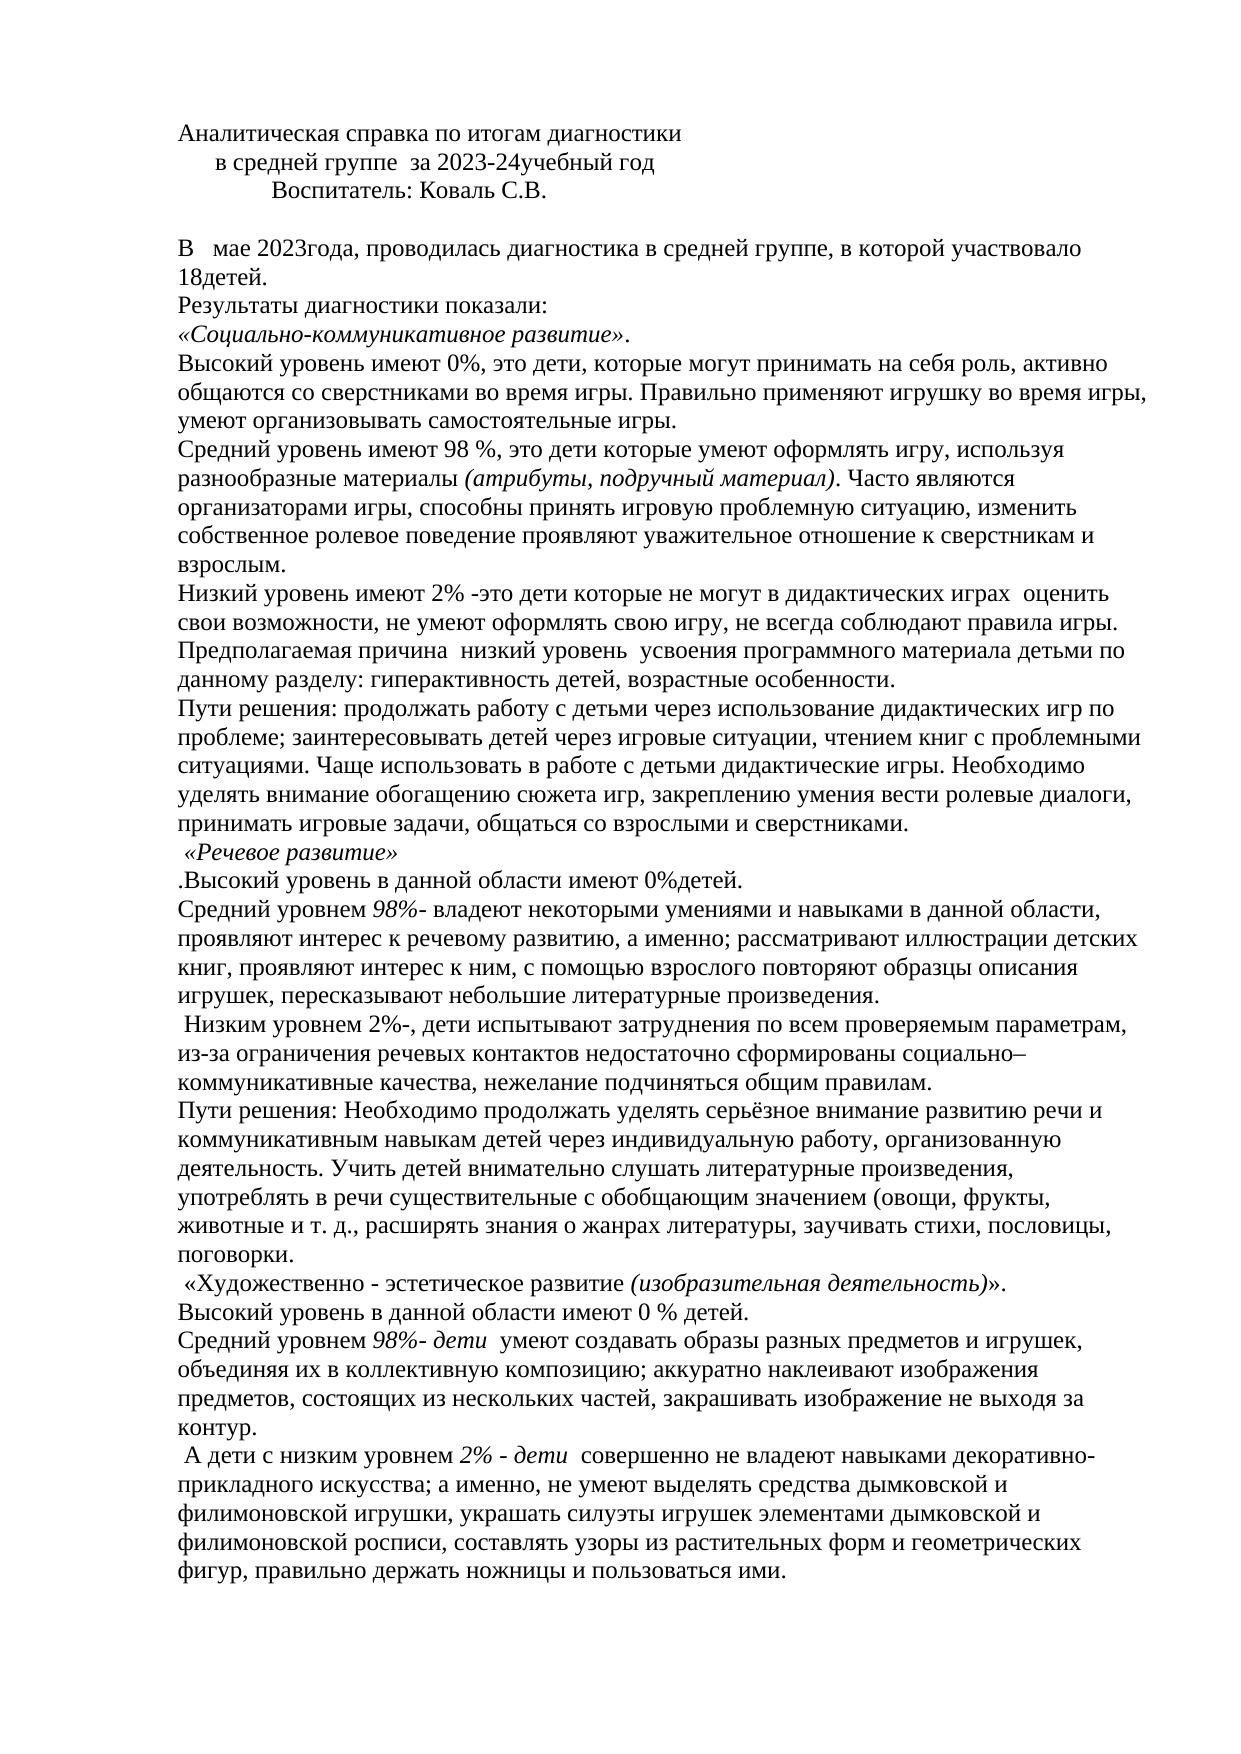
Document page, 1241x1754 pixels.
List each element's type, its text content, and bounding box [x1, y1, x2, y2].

text «Художественно - эстетическое развитие (изобразительная деятельность)». [177, 1268, 1152, 1297]
text Аналитическая справка по итогам диагностики [177, 118, 1152, 147]
text .Высокий уровень в данной области имеют 0%детей. [177, 866, 1152, 894]
text Средний уровень имеют 98 %, это дети которые умеют оформлять игру, используя разнообразные материалы (атрибуты, подручный материал). Часто являются организаторами игры, способны принять игровую проблемную ситуацию, изменить собственное ролевое поведение проявляют уважительное отношение к сверстникам и взрослым. [177, 434, 1152, 578]
text Высокий уровень в данной области имеют 0 % детей. [177, 1297, 1152, 1326]
text Средний уровнем 98%- владеют некоторыми умениями и навыками в данной области, проявляют интерес к речевому развитию, а именно; рассматривают иллюстрации детских книг, проявляют интерес к ним, с помощью взрослого повторяют образцы описания игрушек, пересказывают небольшие литературные произведения. [177, 894, 1152, 1009]
text Низкий уровень имеют 2% -это дети которые не могут в дидактических играх оценить свои возможности, не умеют оформлять свою игру, не всегда соблюдают правила игры. Предполагаемая причина низкий уровень усвоения программного материала детьми по данному разделу: гиперактивность детей, возрастные особенности. [177, 578, 1152, 693]
text Пути решения: Необходимо продолжать уделять серьёзное внимание развитию речи и коммуникативным навыкам детей через индивидуальную работу, организованную деятельность. Учить детей внимательно слушать литературные произведения, употреблять в речи существительные с обобщающим значением (овощи, фрукты, животные и т. д., расширять знания о жанрах литературы, заучивать стихи, пословицы, поговорки. [177, 1096, 1152, 1268]
text В мае 2023года, проводилась диагностика в средней группе, в которой участвовало 18детей. [177, 233, 1152, 291]
text «Социально-коммуникативное развитие». [177, 319, 1152, 348]
text «Речевое развитие» [177, 837, 1152, 866]
text Воспитатель: Коваль С.В. [177, 176, 1152, 204]
text Высокий уровень имеют 0%, это дети, которые могут принимать на себя роль, активно общаются со сверстниками во время игры. Правильно применяют игрушку во время игры, умеют организовывать самостоятельные игры. [177, 348, 1152, 434]
text Результаты диагностики показали: [177, 291, 1152, 319]
text в средней группе за 2023-24учебный год [177, 147, 1152, 176]
text Пути решения: продолжать работу с детьми через использование дидактических игр по проблеме; заинтересовывать детей через игровые ситуации, чтением книг с проблемными ситуациями. Чаще использовать в работе с детьми дидактические игры. Необходимо уделять внимание обогащению сюжета игр, закреплению умения вести ролевые диалоги, принимать игровые задачи, общаться со взрослыми и сверстниками. [177, 693, 1152, 837]
text Средний уровнем 98%- дети умеют создавать образы разных предметов и игрушек, объединяя их в коллективную композицию; аккуратно наклеивают изображения предметов, состоящих из нескольких частей, закрашивать изображение не выходя за контур. [177, 1326, 1152, 1441]
text Низким уровнем 2%-, дети испытывают затруднения по всем проверяемым параметрам, из-за ограничения речевых контактов недостаточно сформированы социально–коммуникативные качества, нежелание подчиняться общим правилам. [177, 1009, 1152, 1096]
text А дети с низким уровнем 2% - дети совершенно не владеют навыками декоративно-прикладного искусства; а именно, не умеют выделять средства дымковской и филимоновской игрушки, украшать силуэты игрушек элементами дымковской и филимоновской росписи, составлять узоры из растительных форм и геометрических фигур, правильно держать ножницы и пользоваться ими. [177, 1441, 1152, 1584]
